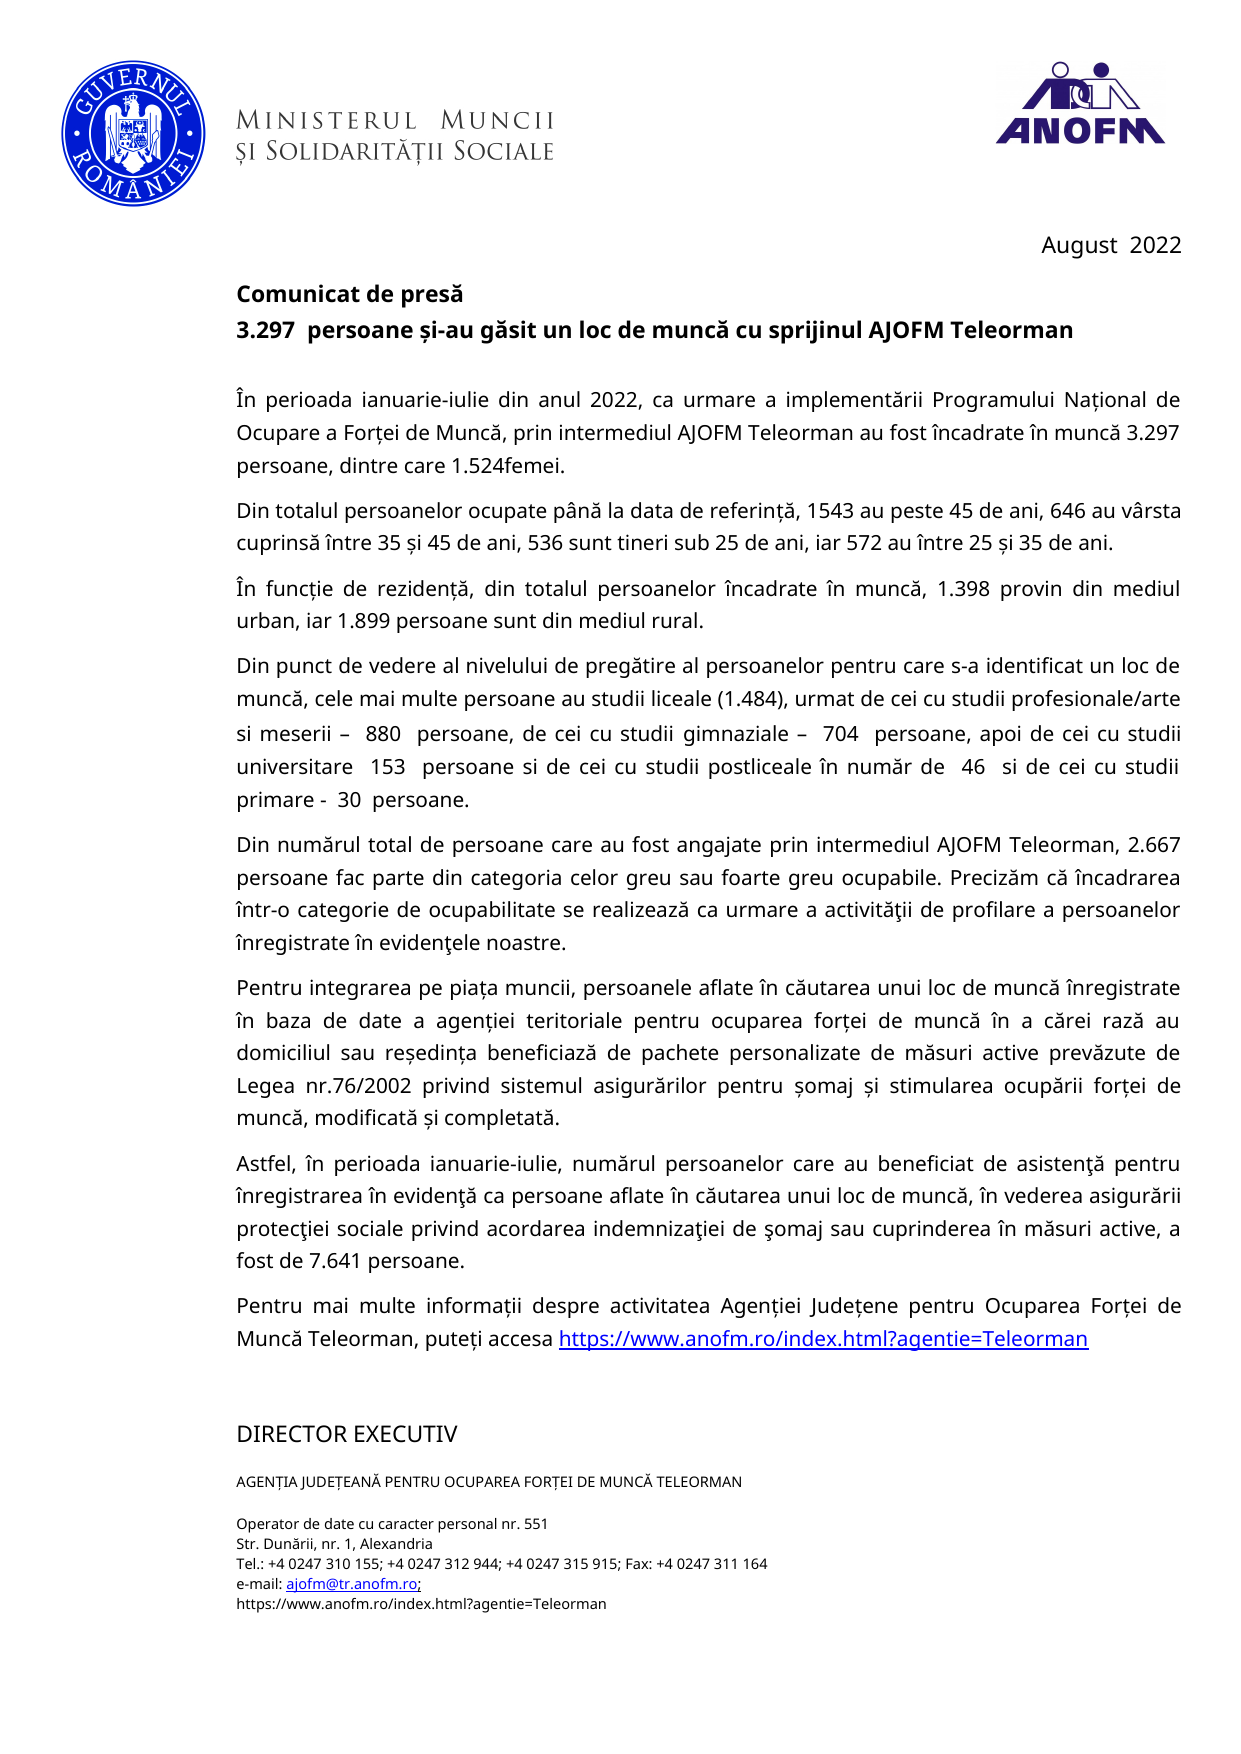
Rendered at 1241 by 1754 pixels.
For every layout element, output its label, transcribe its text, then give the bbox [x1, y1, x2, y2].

text Din numărul total de persoane care au fost angajate prin intermediul AJOFM Teleorman, 2.667 persoane fac parte din categoria celor greu sau foarte greu ocupabile. Precizăm că încadrarea într-o categorie de ocupabilitate se realizează ca urmare a activităţii de profilare a persoanelor înregistrate în evidenţele noastre. [236, 830, 1182, 956]
text Pentru integrarea pe piaţa muncii, persoanele aflate în căutarea unui loc de muncă înregistrate în baza de date a agenţiei teritoriale pentru ocuparea forţei de muncă în a cărei rază au domiciliul sau reşedinţa beneficiază de pachete personalizate de măsuri active prevăzute de Legea nr.76/2002 privind sistemul asigurărilor pentru şomaj şi stimularea ocupării forţei de muncă, modificată şi completată. [236, 973, 1182, 1132]
text În funcţie de rezidenţă, din totalul persoanelor încadrate în muncă, 1.398 provin din mediul urban, iar 1.899 persoane sunt din mediul rural. [236, 574, 1182, 635]
text Comunicat de presă [236, 278, 1182, 309]
text August 2022 [236, 229, 1182, 261]
text Pentru mai multe informații despre activitatea Agenției Județene pentru Ocuparea Forței de Muncă Teleorman, puteți accesa https://www.anofm.ro/index.html?agentie=Teleorman [236, 1292, 1182, 1353]
text 3.297 persoane şi-au găsit un loc de muncă cu sprijinul AJOFM Teleorman [236, 314, 1182, 345]
text Din totalul persoanelor ocupate până la data de referință, 1543 au peste 45 de ani, 646 au vârsta cuprinsă între 35 și 45 de ani, 536 sunt tineri sub 25 de ani, iar 572 au între 25 și 35 de ani. [236, 496, 1182, 557]
text Astfel, în perioada ianuarie-iulie, numărul persoanelor care au beneficiat de asistenţă pentru înregistrarea în evidenţă ca persoane aflate în căutarea unui loc de muncă, în vederea asigurării protecţiei sociale privind acordarea indemnizaţiei de şomaj sau cuprinderea în măsuri active, a fost de 7.641 persoane. [236, 1149, 1182, 1275]
text DIRECTOR EXECUTIV [236, 1418, 1182, 1449]
picture [59, 59, 553, 208]
picture [995, 61, 1166, 144]
text În perioada ianuarie-iulie din anul 2022, ca urmare a implementării Programului Naţional de Ocupare a Forţei de Muncă, prin intermediul AJOFM Teleorman au fost încadrate în muncă 3.297 persoane, dintre care 1.524femei. [236, 386, 1182, 479]
text Din punct de vedere al nivelului de pregătire al persoanelor pentru care s-a identificat un loc de muncă, cele mai multe persoane au studii liceale (1.484), urmat de cei cu studii profesionale/arte si meserii – 880 persoane, de cei cu studii gimnaziale – 704 persoane, apoi de cei cu studii universitare 153 persoane si de cei cu studii postliceale în număr de 46 si de cei cu studii primare - 30 persoane. [236, 651, 1182, 813]
